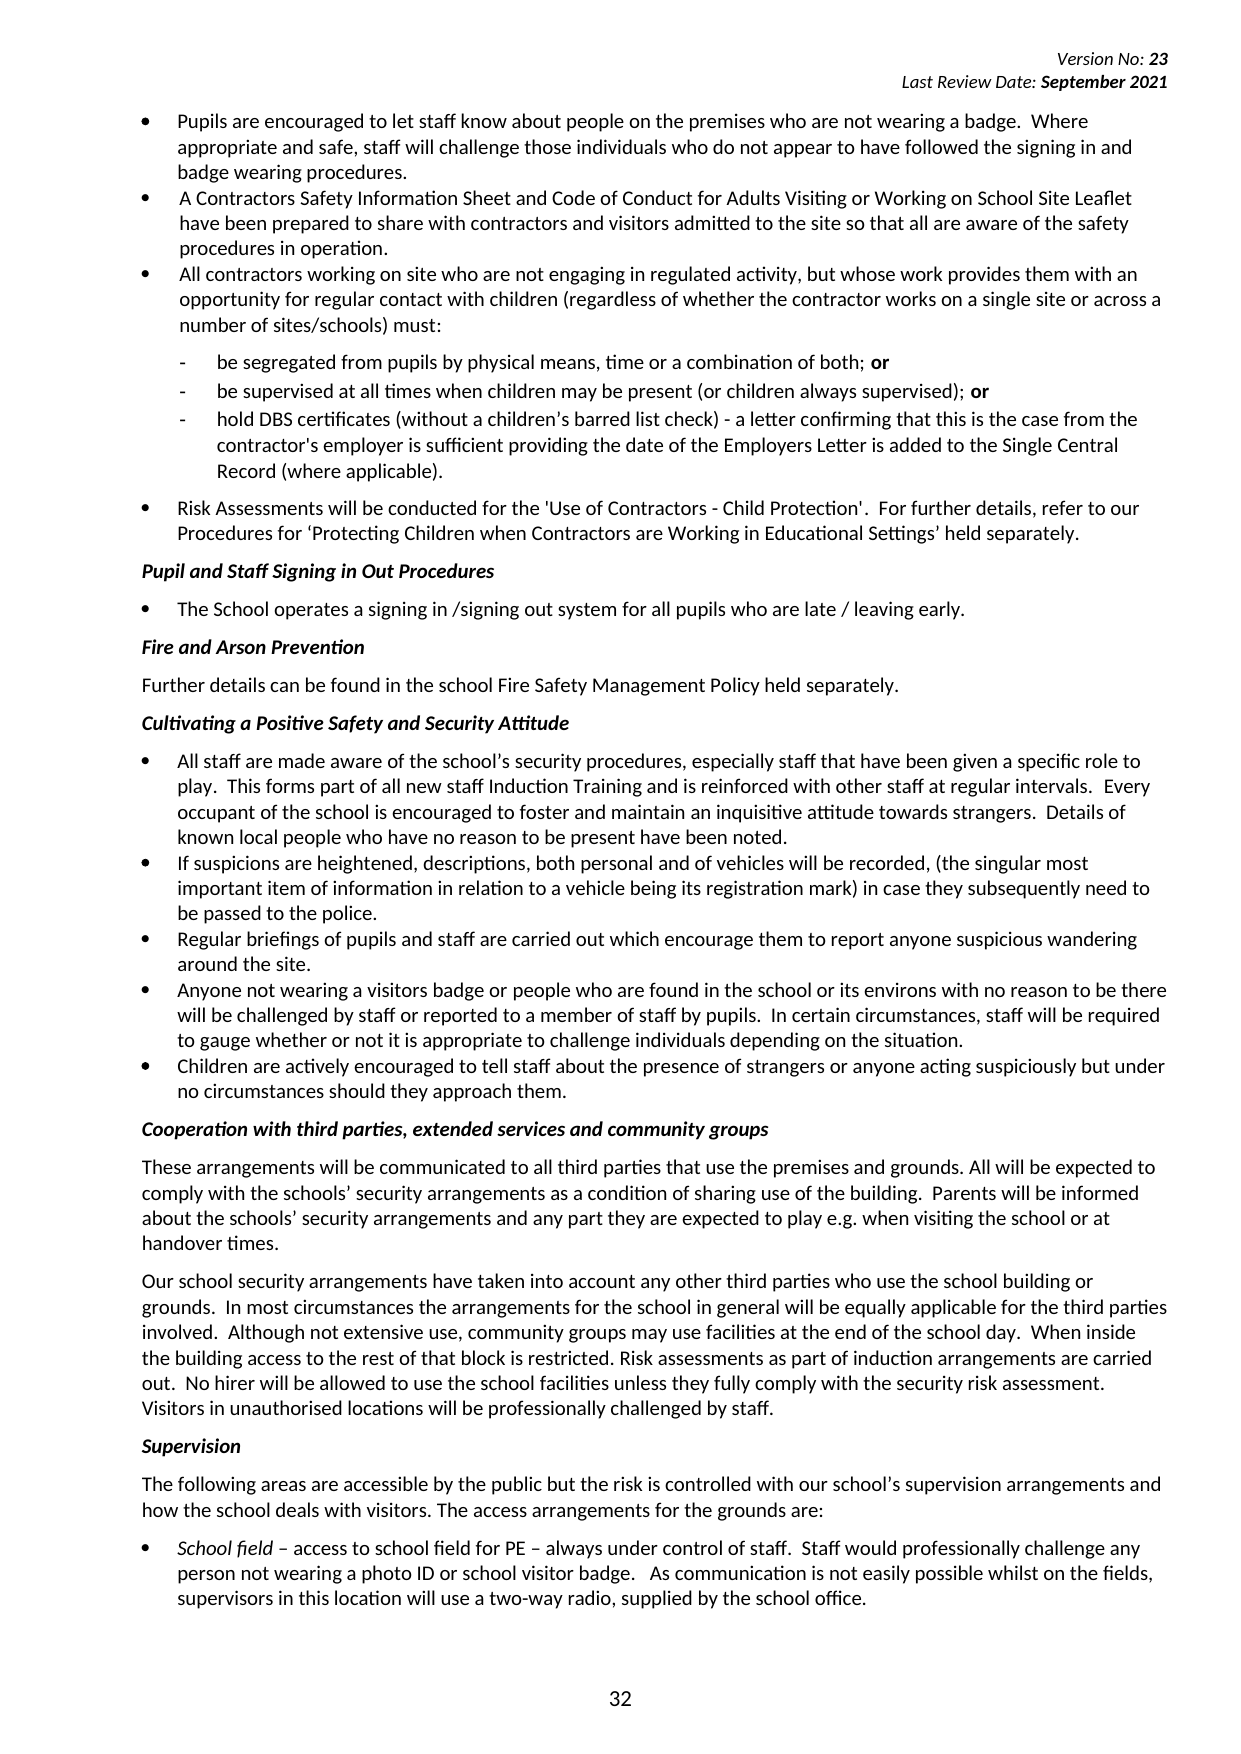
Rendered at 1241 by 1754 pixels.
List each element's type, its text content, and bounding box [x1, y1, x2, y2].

list If suspicions are heightened, descriptions, both personal and of vehicles will be recorded, (the singular most important item of information in relation to a vehicle being its registration mark) in case they subsequently need to be passed to the police. [142, 850, 1169, 926]
subtitle Cultivating a Positive Safety and Security Attitude [142, 710, 1169, 736]
list Anyone not wearing a visitors badge or people who are found in the school or its environs with no reason to be there will be challenged by staff or reported to a member of staff by pupils. In certain circumstances, staff will be required to gauge whether or not it is appropriate to challenge individuals depending on the situation. [142, 977, 1169, 1053]
text The following areas are accessible by the public but the risk is controlled with our school’s supervision arrangements and how the school deals with visitors. The access arrangements for the grounds are: [142, 1471, 1169, 1522]
list All staff are made aware of the school’s security procedures, especially staff that have been given a specific role to play. This forms part of all new staff Induction Training and is reinforced with other staff at regular intervals. Every occupant of the school is encouraged to foster and maintain an inquisitive attitude towards strangers. Details of known local people who have no reason to be present have been noted. [142, 748, 1169, 850]
list Children are actively encouraged to tell staff about the presence of strangers or anyone acting suspiciously but under no circumstances should they approach them. [142, 1053, 1169, 1104]
text Our school security arrangements have taken into account any other third parties who use the school building or grounds. In most circumstances the arrangements for the school in general will be equally applicable for the third parties involved. Although not extensive use, community groups may use facilities at the end of the school day. When inside the building access to the rest of that block is restricted. Risk assessments as part of induction arrangements are carried out. No hirer will be allowed to use the school facilities unless they fully comply with the security risk assessment. Visitors in unauthorised locations will be professionally challenged by staff. [142, 1268, 1169, 1421]
list Risk Assessments will be conducted for the 'Use of Contractors - Child Protection'. For further details, refer to our Procedures for ‘Protecting Children when Contractors are Working in Educational Settings’ held separately. [142, 495, 1169, 546]
text These arrangements will be communicated to all third parties that use the premises and grounds. All will be expected to comply with the schools’ security arrangements as a condition of sharing use of the building. Parents will be informed about the schools’ security arrangements and any part they are expected to play e.g. when visiting the school or at handover times. [142, 1154, 1169, 1256]
list be supervised at all times when children may be present (or children always supervised); or [179, 376, 1169, 404]
list hold DBS certificates (without a children’s barred list check) - a letter confirming that this is the case from the contractor's employer is sufficient providing the date of the Employers Letter is added to the Single Central Record (where applicable). [179, 404, 1169, 483]
subtitle Fire and Arson Prevention [142, 634, 1169, 660]
list School field – access to school field for PE – always under control of staff. Staff would professionally challenge any person not wearing a photo ID or school visitor badge. As communication is not easily possible whilst on the fields, supervisors in this location will use a two-way radio, supplied by the school office. [142, 1535, 1169, 1611]
subtitle Pupil and Staff Signing in Out Procedures [142, 558, 1169, 584]
list The School operates a signing in /signing out system for all pupils who are late / leaving early. [142, 596, 1169, 622]
list be segregated from pupils by physical means, time or a combination of both; or [179, 347, 1169, 376]
list A Contractors Safety Information Sheet and Code of Conduct for Adults Visiting or Working on School Site Leaflet have been prepared to share with contractors and visitors admitted to the site so that all are aware of the safety procedures in operation. [142, 185, 1169, 261]
subtitle Supervision [142, 1433, 1169, 1459]
text Further details can be found in the school Fire Safety Management Policy held separately. [142, 672, 1169, 698]
subtitle Cooperation with third parties, extended services and community groups [142, 1116, 1169, 1142]
list Pupils are encouraged to let staff know about people on the premises who are not wearing a badge. Where appropriate and safe, staff will challenge those individuals who do not appear to have followed the signing in and badge wearing procedures. [142, 108, 1169, 185]
list All contractors working on site who are not engaging in regulated activity, but whose work provides them with an opportunity for regular contact with children (regardless of whether the contractor works on a single site or across a number of sites/schools) must: [142, 261, 1169, 337]
list Regular briefings of pupils and staff are carried out which encourage them to report anyone suspicious wandering around the site. [142, 926, 1169, 977]
